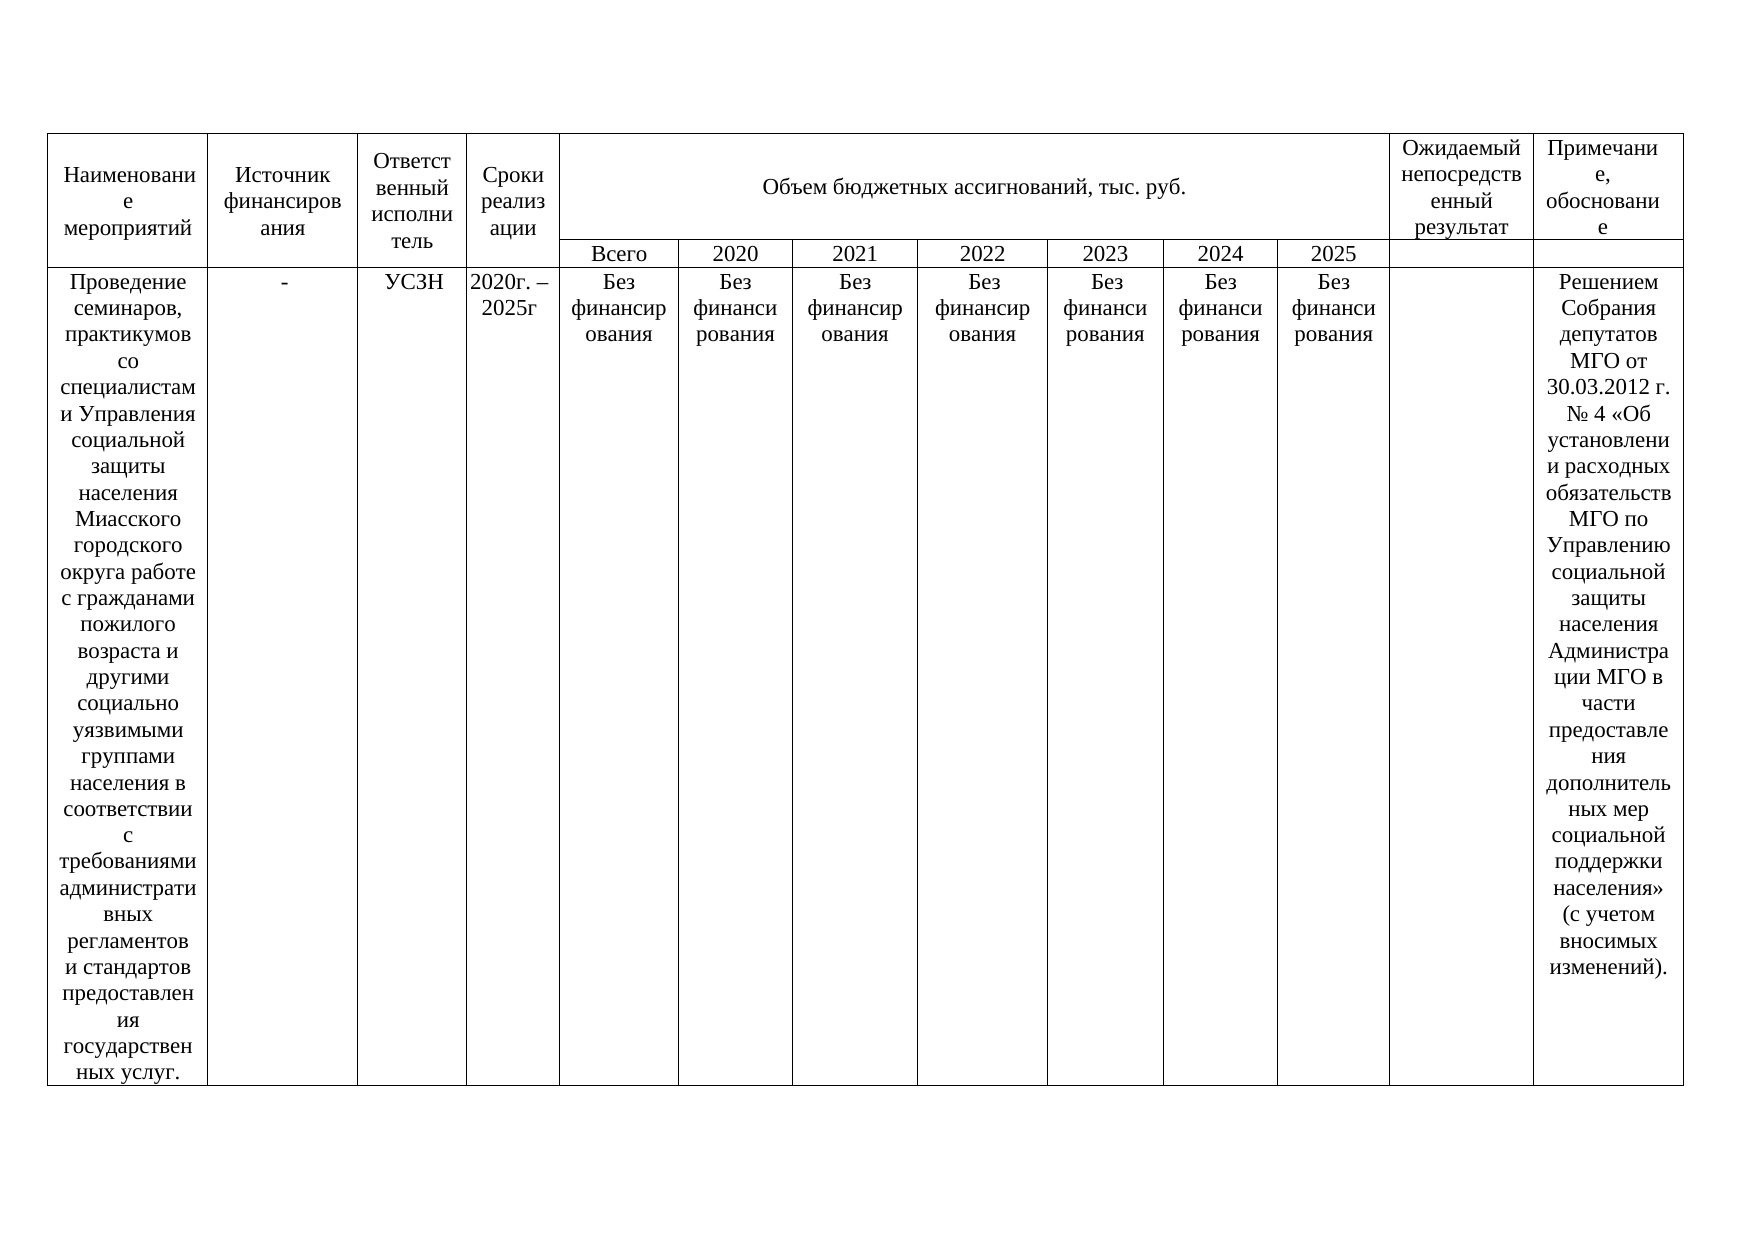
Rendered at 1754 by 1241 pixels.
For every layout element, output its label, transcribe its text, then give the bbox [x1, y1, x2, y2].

table_cell Всего [560, 240, 678, 267]
table_header Ожидаемый непосредственный результат [1390, 134, 1533, 239]
table_cell Без финансирования [1048, 268, 1163, 1085]
table_cell 2023 [1048, 240, 1163, 267]
table_cell 2020г. – 2025г [467, 268, 559, 1085]
table_cell 2021 [793, 240, 917, 267]
table_cell [1534, 240, 1683, 267]
table_header Ответственный исполнитель [358, 134, 466, 267]
table_cell - [208, 268, 357, 1085]
table_header Наименование мероприятий [48, 134, 207, 267]
table_cell Без финансирования [560, 268, 678, 1085]
table_cell 2020 [679, 240, 792, 267]
table_header Сроки реализации [467, 134, 559, 267]
table_cell Проведение семинаров, практикумов со специалистами Управления социальной защиты населения Миасского городского округа работе с гражданами пожилого возраста и другими социально уязвимыми группами населения в соответствии с требованиями административных регламентов и стандартов предоставления государственных услуг. [48, 268, 207, 1085]
table_cell Без финансирования [918, 268, 1047, 1085]
table_cell Без финансирования [1164, 268, 1277, 1085]
table_cell Без финансирования [793, 268, 917, 1085]
table_header Источник финансирования [208, 134, 357, 267]
table_cell УСЗН [358, 268, 466, 1085]
table_cell 2025 [1278, 240, 1389, 267]
table_header Примечание, обоснование [1534, 134, 1683, 239]
table_header Объем бюджетных ассигнований, тыс. руб. [560, 134, 1389, 239]
table_cell 2022 [918, 240, 1047, 267]
table_cell [1390, 240, 1533, 267]
table_cell Без финансирования [679, 268, 792, 1085]
table_cell Без финансирования [1278, 268, 1389, 1085]
table_cell 2024 [1164, 240, 1277, 267]
